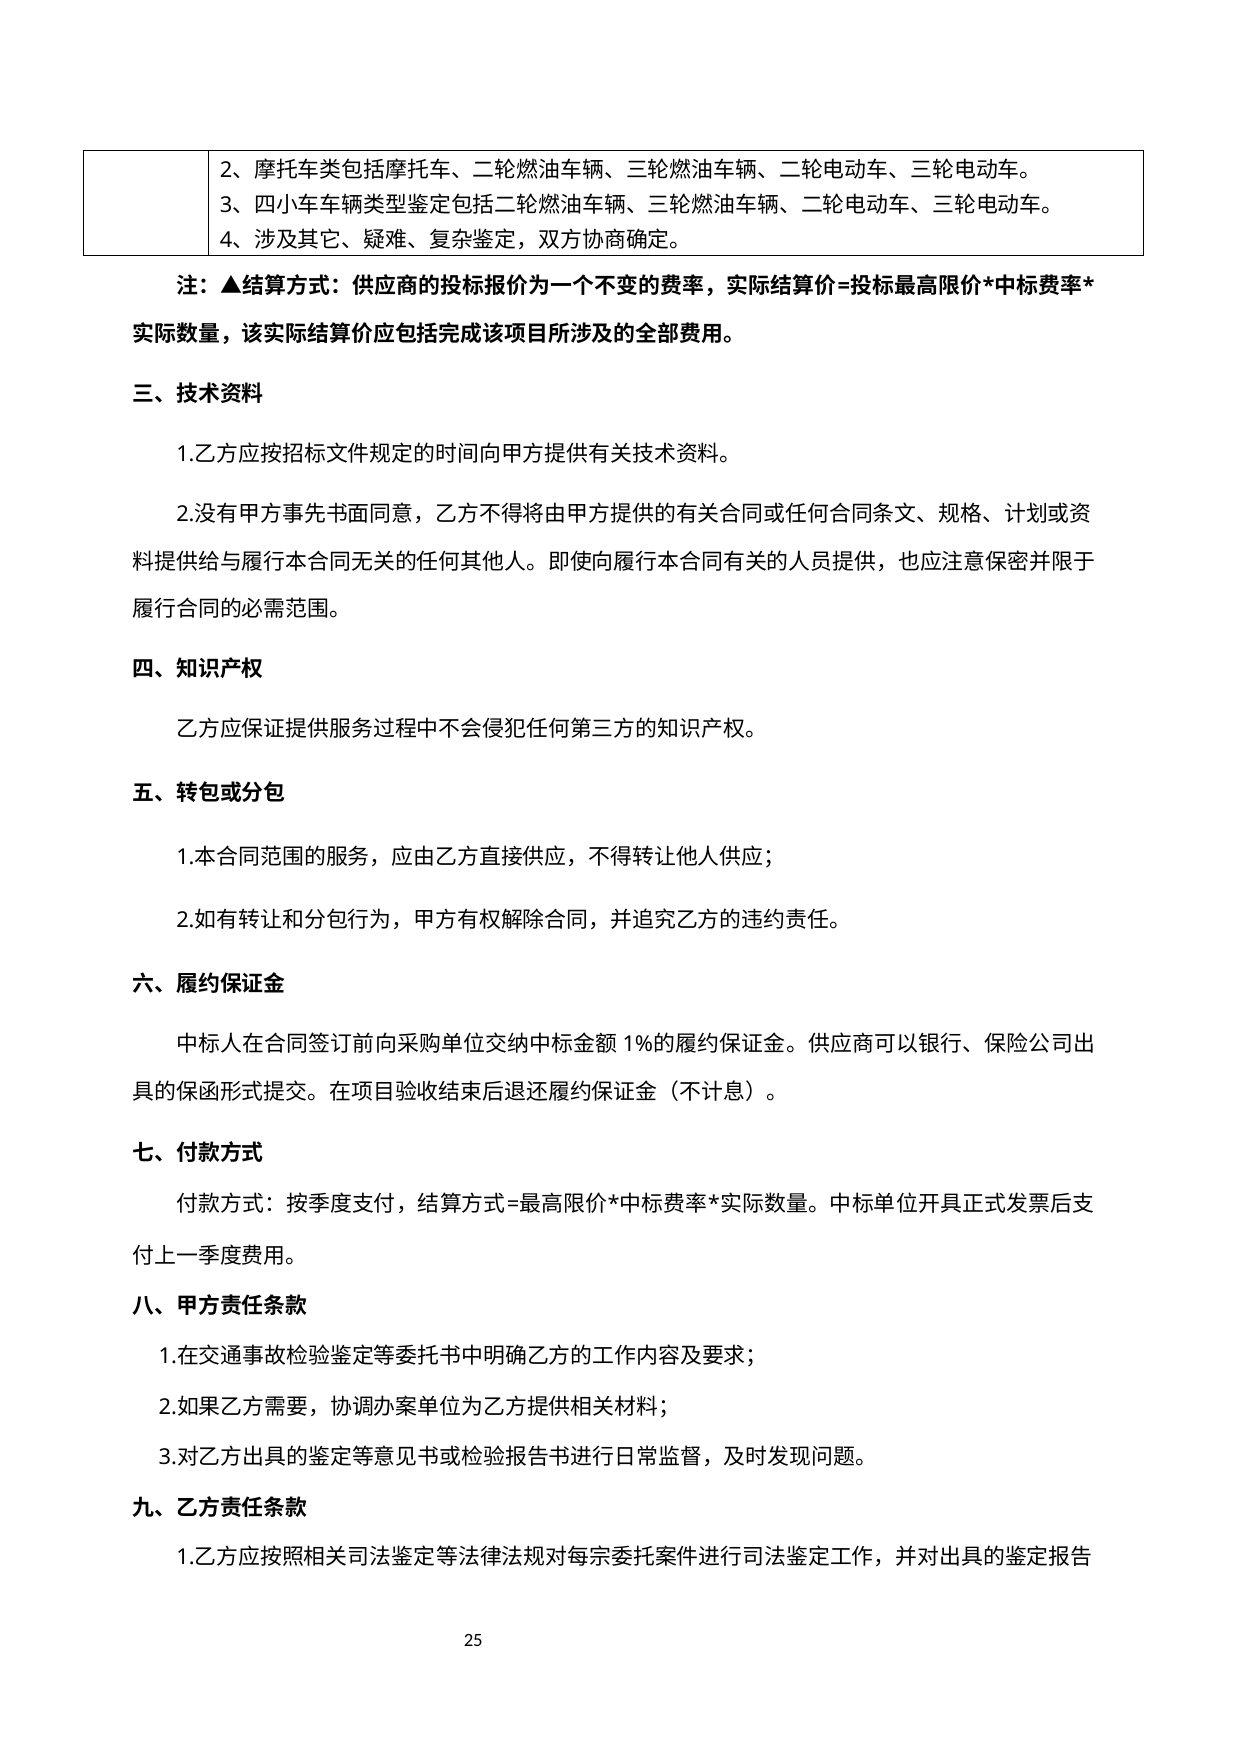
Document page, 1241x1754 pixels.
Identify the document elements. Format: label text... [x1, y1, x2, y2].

text 2.没有甲方事先书面同意，乙方不得将由甲方提供的有关合同或任何合同条文、规格、计划或资料提供给与履行本合同无关的任何其他人。即使向履行本合同有关的人员提供，也应注意保密并限于履行合同的必需范围。 [132, 496, 1095, 623]
text 三、技术资料 [132, 376, 1095, 408]
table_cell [209, 151, 1143, 255]
text 3.对乙方出具的鉴定等意见书或检验报告书进行日常监督，及时发现问题。 [132, 1438, 1095, 1472]
text 付款方式：按季度支付，结算方式=最高限价*中标费率*实际数量。中标单位开具正式发票后支付上一季度费用。 [132, 1184, 1095, 1271]
text 四、知识产权 [132, 651, 1095, 683]
text 六、履约保证金 [132, 966, 1095, 998]
text 八、甲方责任条款 [132, 1287, 1095, 1321]
text 1.本合同范围的服务，应由乙方直接供应，不得转让他人供应； [132, 839, 1095, 870]
text 2.如果乙方需要，协调办案单位为乙方提供相关材料； [132, 1387, 1095, 1422]
table_cell [84, 151, 208, 255]
text 注：▲结算方式：供应商的投标报价为一个不变的费率，实际结算价=投标最高限价*中标费率*实际数量，该实际结算价应包括完成该项目所涉及的全部费用。 [132, 268, 1095, 348]
text 乙方应保证提供服务过程中不会侵犯任何第三方的知识产权。 [132, 711, 1095, 743]
text 五、转包或分包 [132, 775, 1095, 807]
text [132, 1539, 1095, 1571]
text 2.如有转让和分包行为，甲方有权解除合同，并追究乙方的违约责任。 [132, 902, 1095, 934]
text 1.乙方应按招标文件规定的时间向甲方提供有关技术资料。 [132, 436, 1095, 468]
text 中标人在合同签订前向采购单位交纳中标金额1%的履约保证金。供应商可以银行、保险公司出具的保函形式提交。在项目验收结束后退还履约保证金（不计息）。 [132, 1026, 1095, 1106]
text 1.在交通事故检验鉴定等委托书中明确乙方的工作内容及要求； [132, 1337, 1095, 1372]
text 九、乙方责任条款 [132, 1488, 1095, 1523]
text 七、付款方式 [132, 1134, 1095, 1168]
